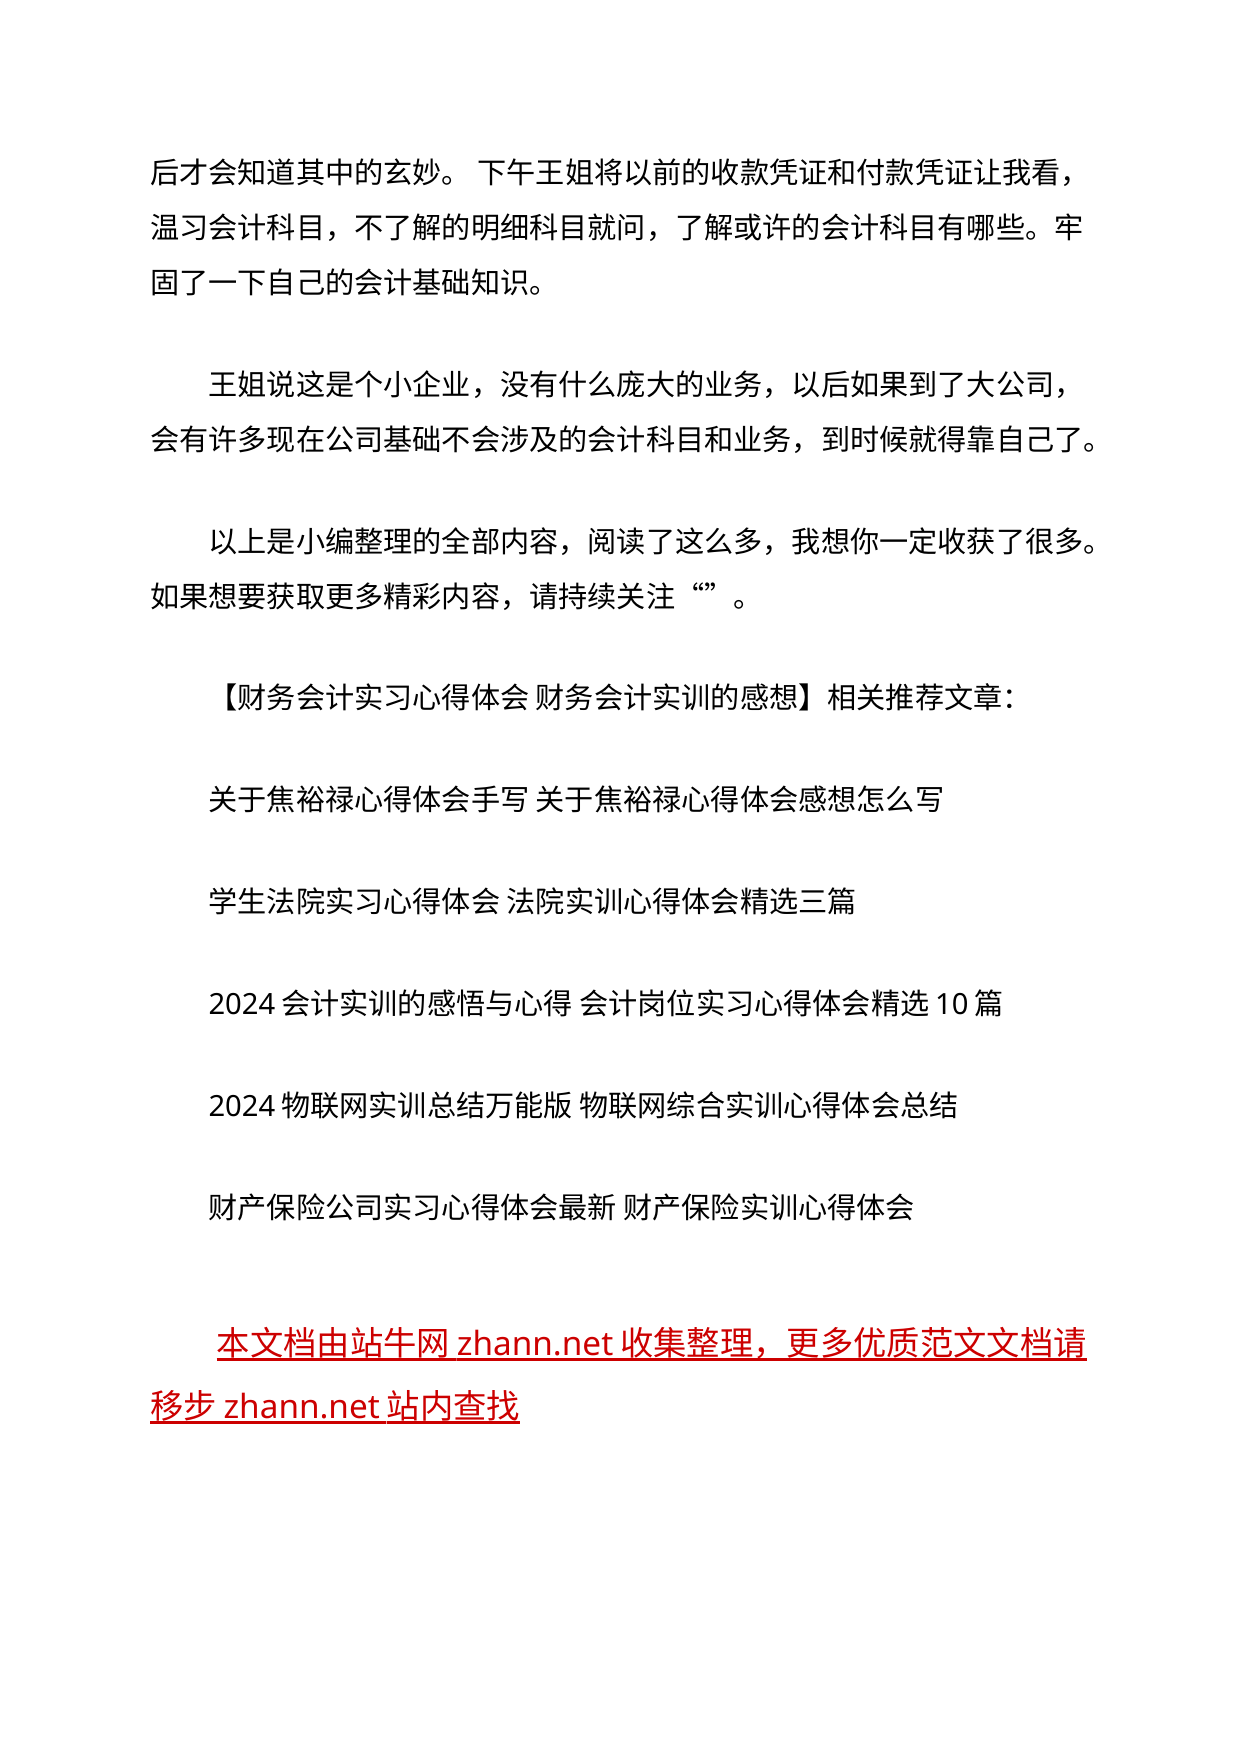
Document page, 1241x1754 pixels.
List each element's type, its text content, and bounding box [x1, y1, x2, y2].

text 关于焦裕禄心得体会手写 关于焦裕禄心得体会感想怎么写 [150, 777, 1090, 819]
text 本文档由站牛网zhann.net收集整理，更多优质范文文档请移步zhann.net站内查找 [150, 1317, 1090, 1428]
text 财产保险公司实习心得体会最新 财产保险实训心得体会 [150, 1184, 1090, 1226]
text 2024会计实训的感悟与心得 会计岗位实习心得体会精选10篇 [150, 980, 1090, 1023]
text 学生法院实习心得体会 法院实训心得体会精选三篇 [150, 878, 1090, 921]
text 王姐说这是个小企业，没有什么庞大的业务，以后如果到了大公司，会有许多现在公司基础不会涉及的会计科目和业务，到时候就得靠自己了。 [150, 362, 1090, 459]
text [150, 150, 1090, 302]
text 以上是小编整理的全部内容，阅读了这么多，我想你一定收获了很多。如果想要获取更多精彩内容，请持续关注“”。 [150, 518, 1090, 615]
text 2024物联网实训总结万能版 物联网综合实训心得体会总结 [150, 1082, 1090, 1124]
text 【财务会计实习心得体会 财务会计实训的感想】相关推荐文章： [150, 675, 1090, 717]
